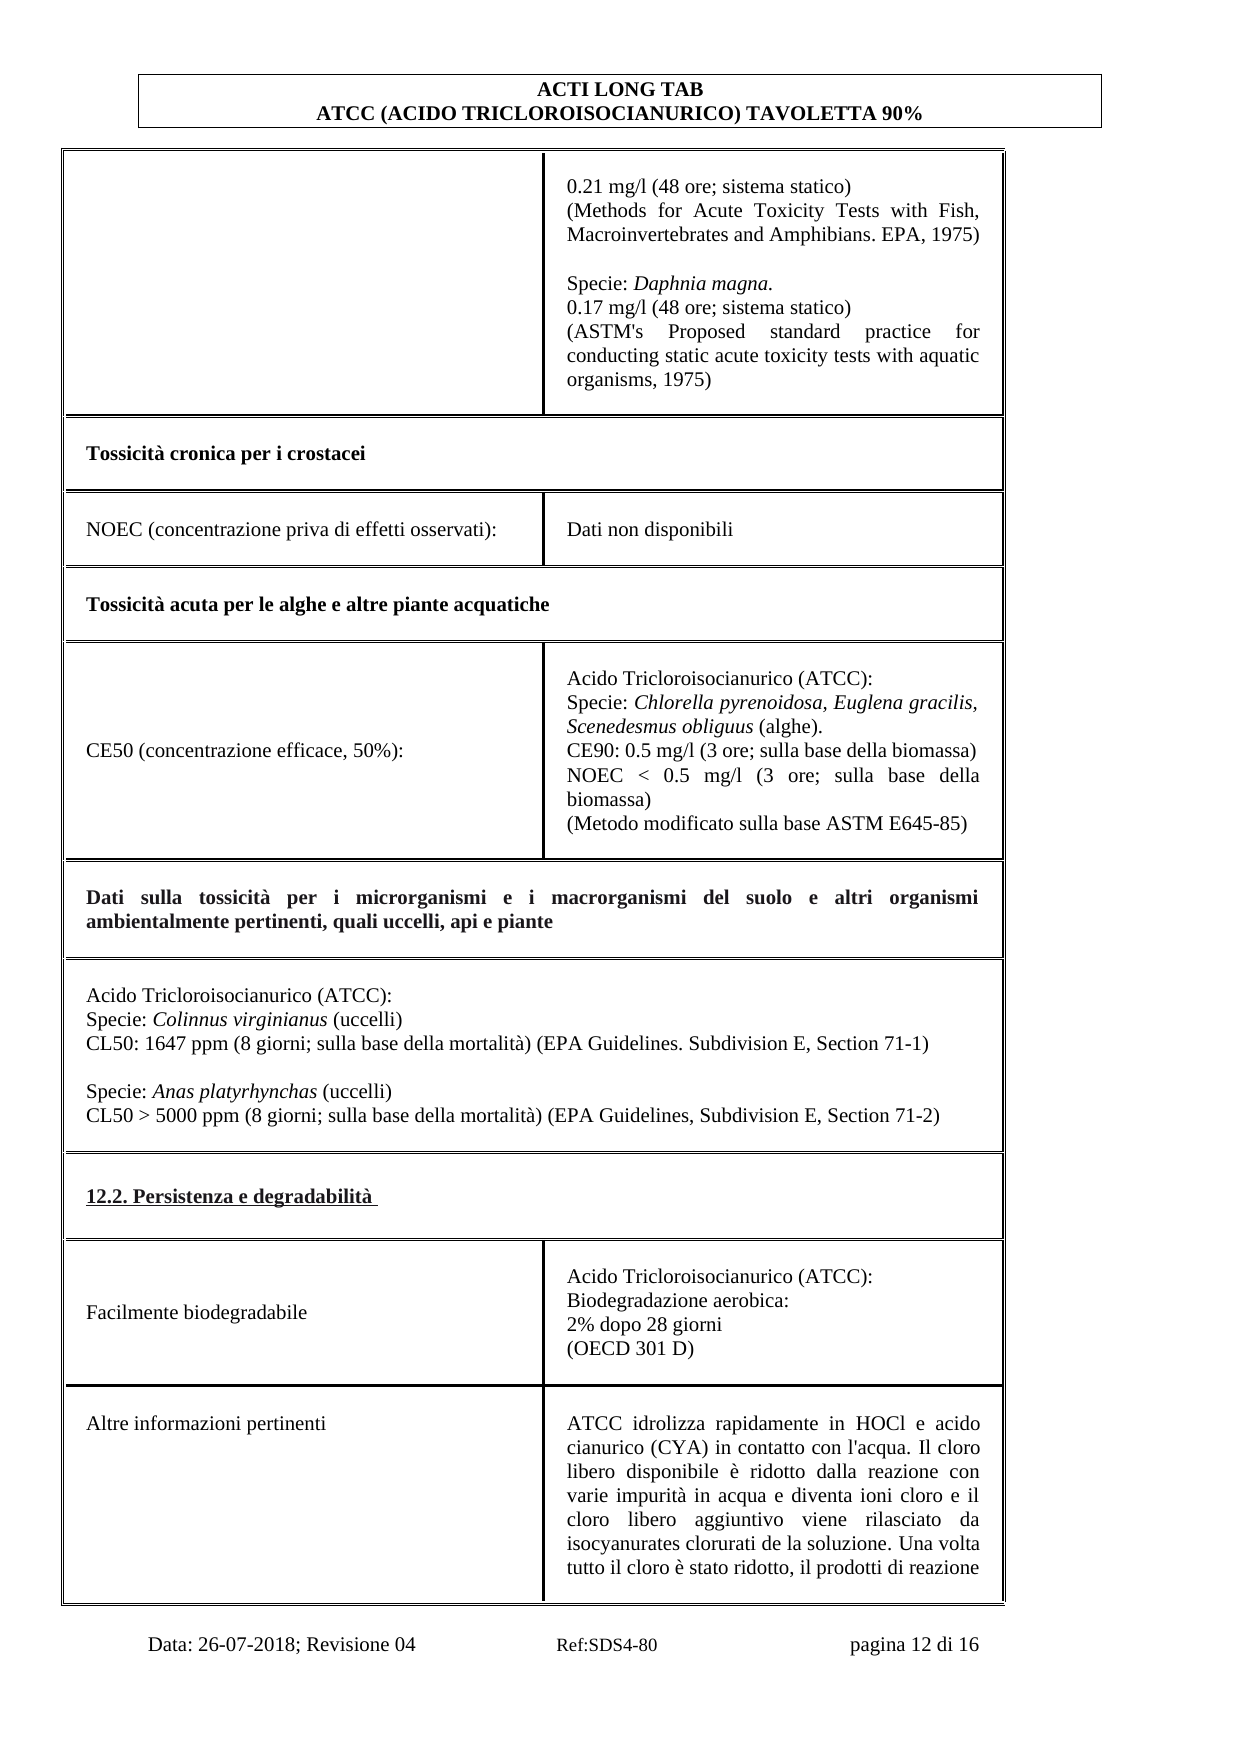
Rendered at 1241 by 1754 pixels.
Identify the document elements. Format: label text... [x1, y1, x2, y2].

table_cell Tossicità cronica per i crostacei [64, 414, 1003, 489]
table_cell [64, 1384, 543, 1602]
table_cell Dati sulla tossicità per i microrganismi e i macrorganismi del suolo e altri organismi ambientalmente pertinenti, quali uccelli, api e piante [64, 858, 1003, 956]
table_cell Facilmente biodegradabile [64, 1238, 542, 1384]
table_cell 12.2. Persistenza e degradabilità [63, 1151, 1004, 1237]
table_cell NOEC (concentrazione priva di effetti osservati): [64, 489, 542, 564]
table_cell Tossicità acuta per le alghe e altre piante acquatiche [64, 565, 1003, 639]
table_cell Dati non disponibili [545, 493, 1002, 564]
table_cell Acido Tricloroisocianurico (ATCC): Biodegradazione aerobica: 2% dopo 28 giorni (OECD 301 D) [545, 1241, 1002, 1384]
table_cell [543, 1387, 1004, 1602]
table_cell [543, 151, 1004, 414]
table_cell CE50 (concentrazione efficace, 50%): [64, 640, 542, 858]
table_cell Acido Tricloroisocianurico (ATCC): Specie: Chlorella pyrenoidosa, Euglena gracilis, Scenedesmus obliguus (alghe). CE90: 0.5 mg/l (3 ore; sulla base della biomassa) NOEC < 0.5 mg/l (3 ore; sulla base della biomassa) (Metodo modificato sulla base ASTM E645-85) [545, 643, 1002, 858]
table_cell Acido Tricloroisocianurico (ATCC): Specie: Colinnus virginianus (uccelli) CL50: 1647 ppm (8 giorni; sulla base della mortalità) (EPA Guidelines. Subdivision E, Section 71-1) Specie: Anas platyrhynchas (uccelli) CL50 > 5000 ppm (8 giorni; sulla base della mortalità) (EPA Guidelines, Subdivision E, Section 71-2) [64, 956, 1003, 1151]
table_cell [64, 151, 543, 414]
